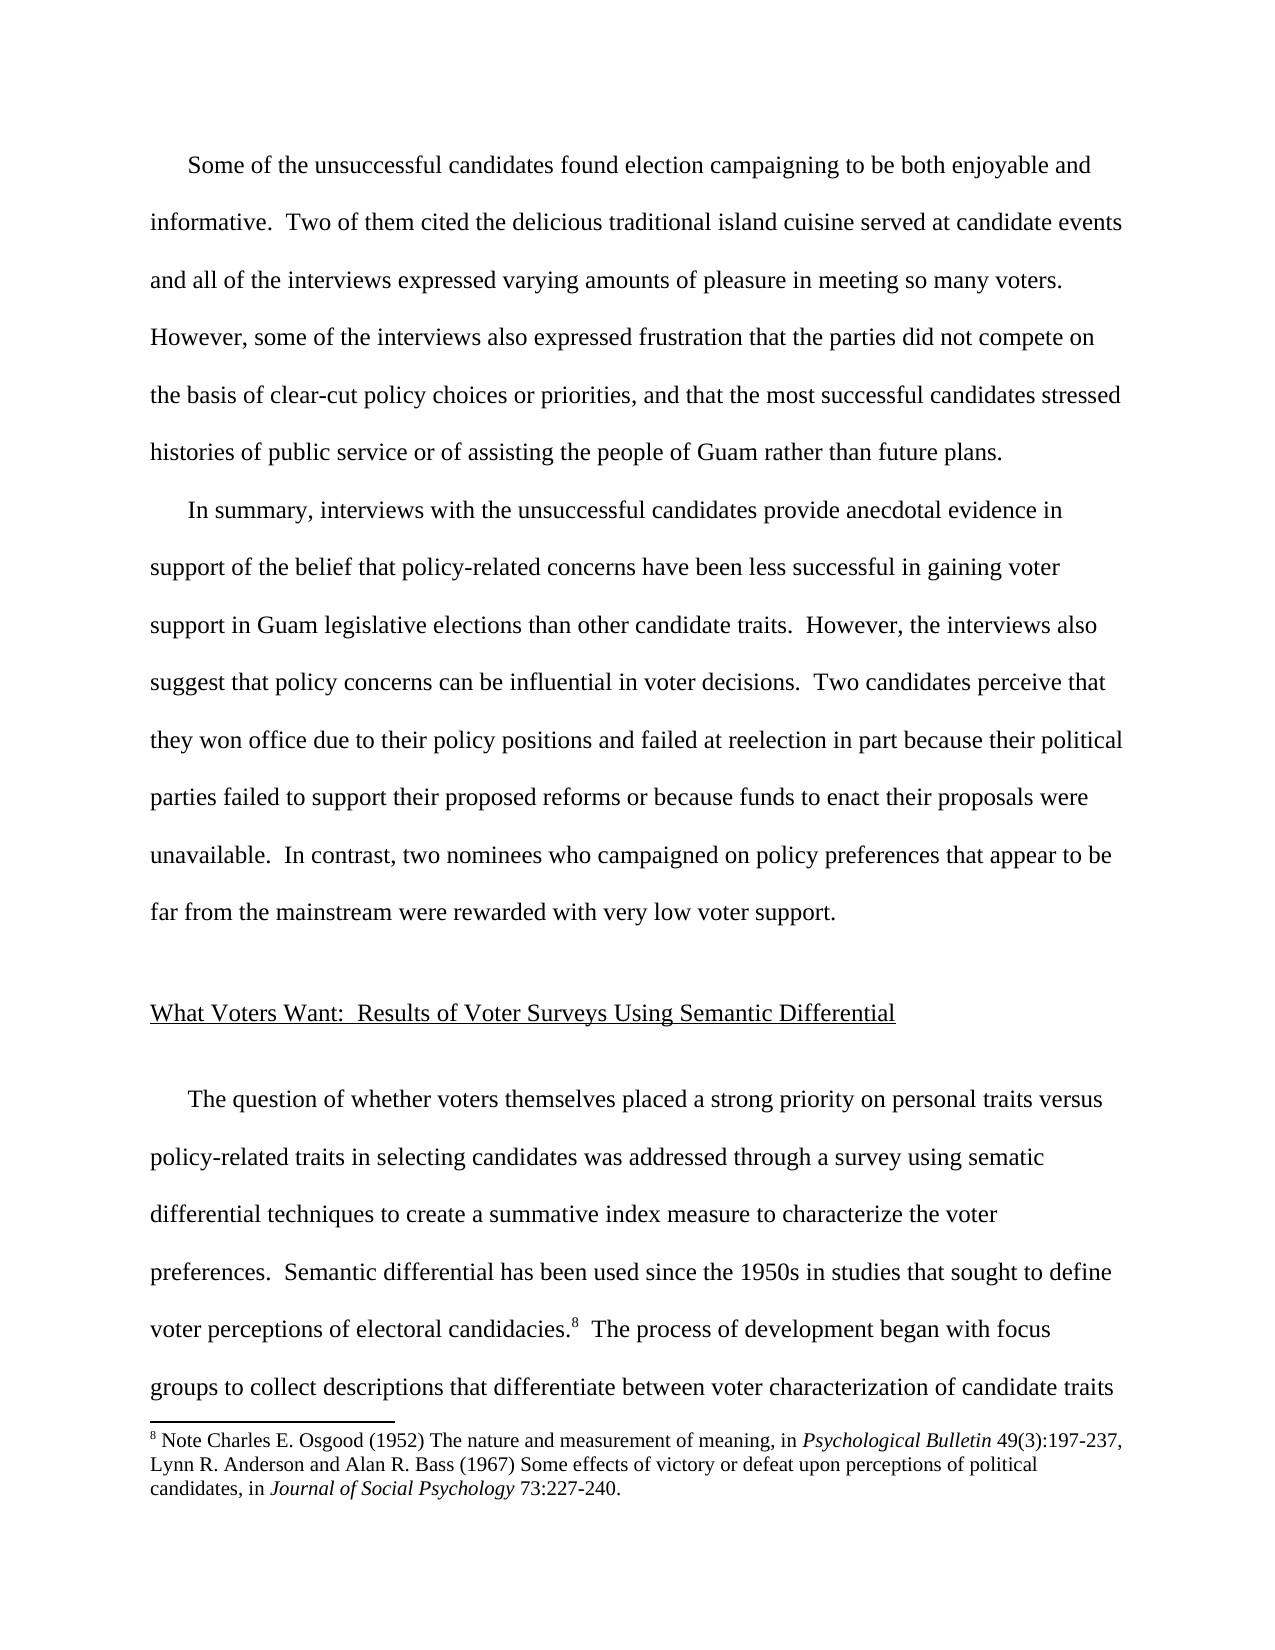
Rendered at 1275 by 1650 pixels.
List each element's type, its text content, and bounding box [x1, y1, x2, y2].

text What Voters Want: Results of Voter Surveys Using Semantic Differential [150, 998, 1125, 1027]
text In summary, interviews with the unsuccessful candidates provide anecdotal evidence in support of the belief that policy-related concerns have been less successful in gaining voter support in Guam legislative elections than other candidate traits. However, the interviews also suggest that policy concerns can be influential in voter decisions. Two candidates perceive that they won office due to their policy positions and failed at reelection in part because their political parties failed to support their proposed reforms or because funds to enact their proposals were unavailable. In contrast, two nominees who campaigned on policy preferences that appear to be far from the mainstream were rewarded with very low voter support. [150, 495, 1125, 926]
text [150, 1084, 1125, 1401]
text Some of the unsuccessful candidates found election campaigning to be both enjoyable and informative. Two of them cited the delicious traditional island cuisine served at candidate events and all of the interviews expressed varying amounts of pleasure in meeting so many voters. However, some of the interviews also expressed frustration that the parties did not compete on the basis of clear-cut policy choices or priorities, and that the most successful candidates stressed histories of public service or of assisting the people of Guam rather than future plans. [150, 150, 1125, 466]
